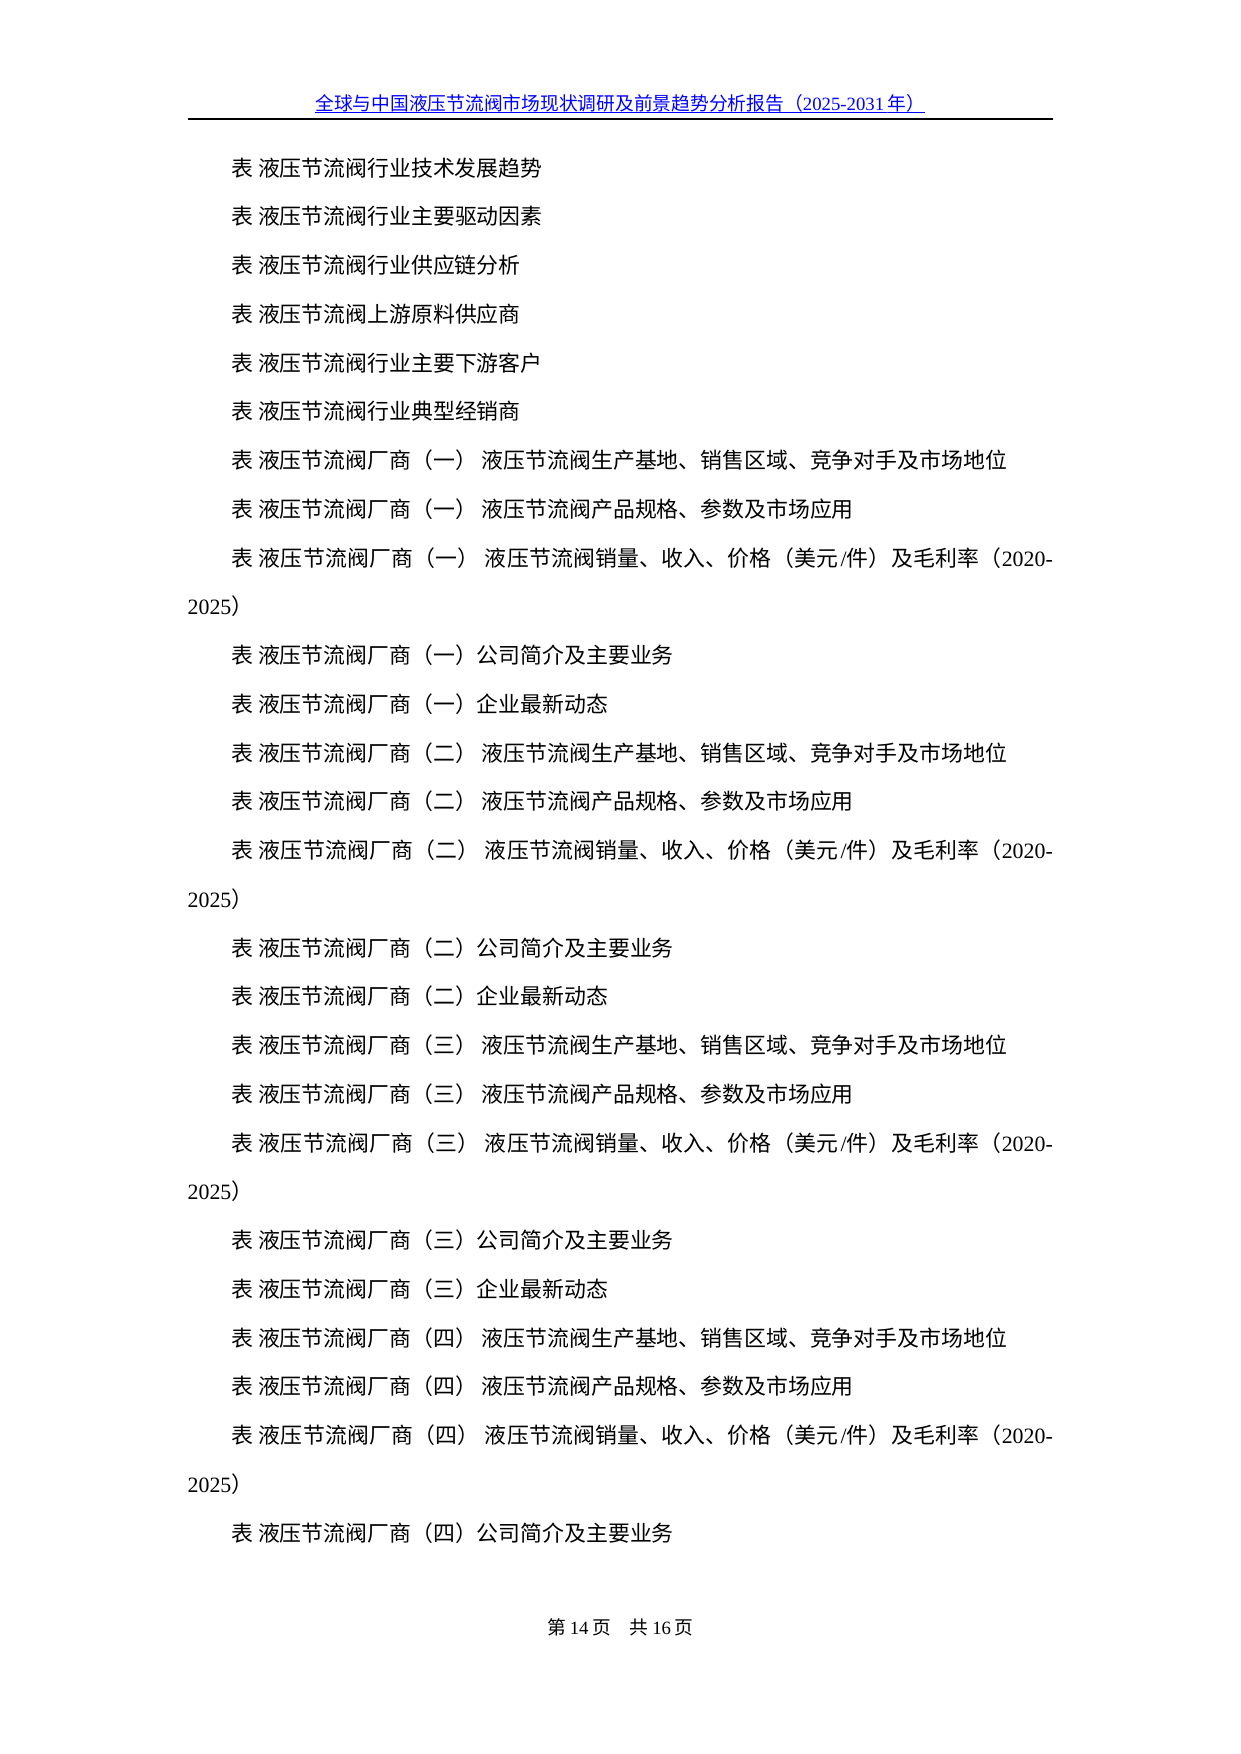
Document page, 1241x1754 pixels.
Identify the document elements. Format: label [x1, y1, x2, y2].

text [187, 150, 1053, 1548]
